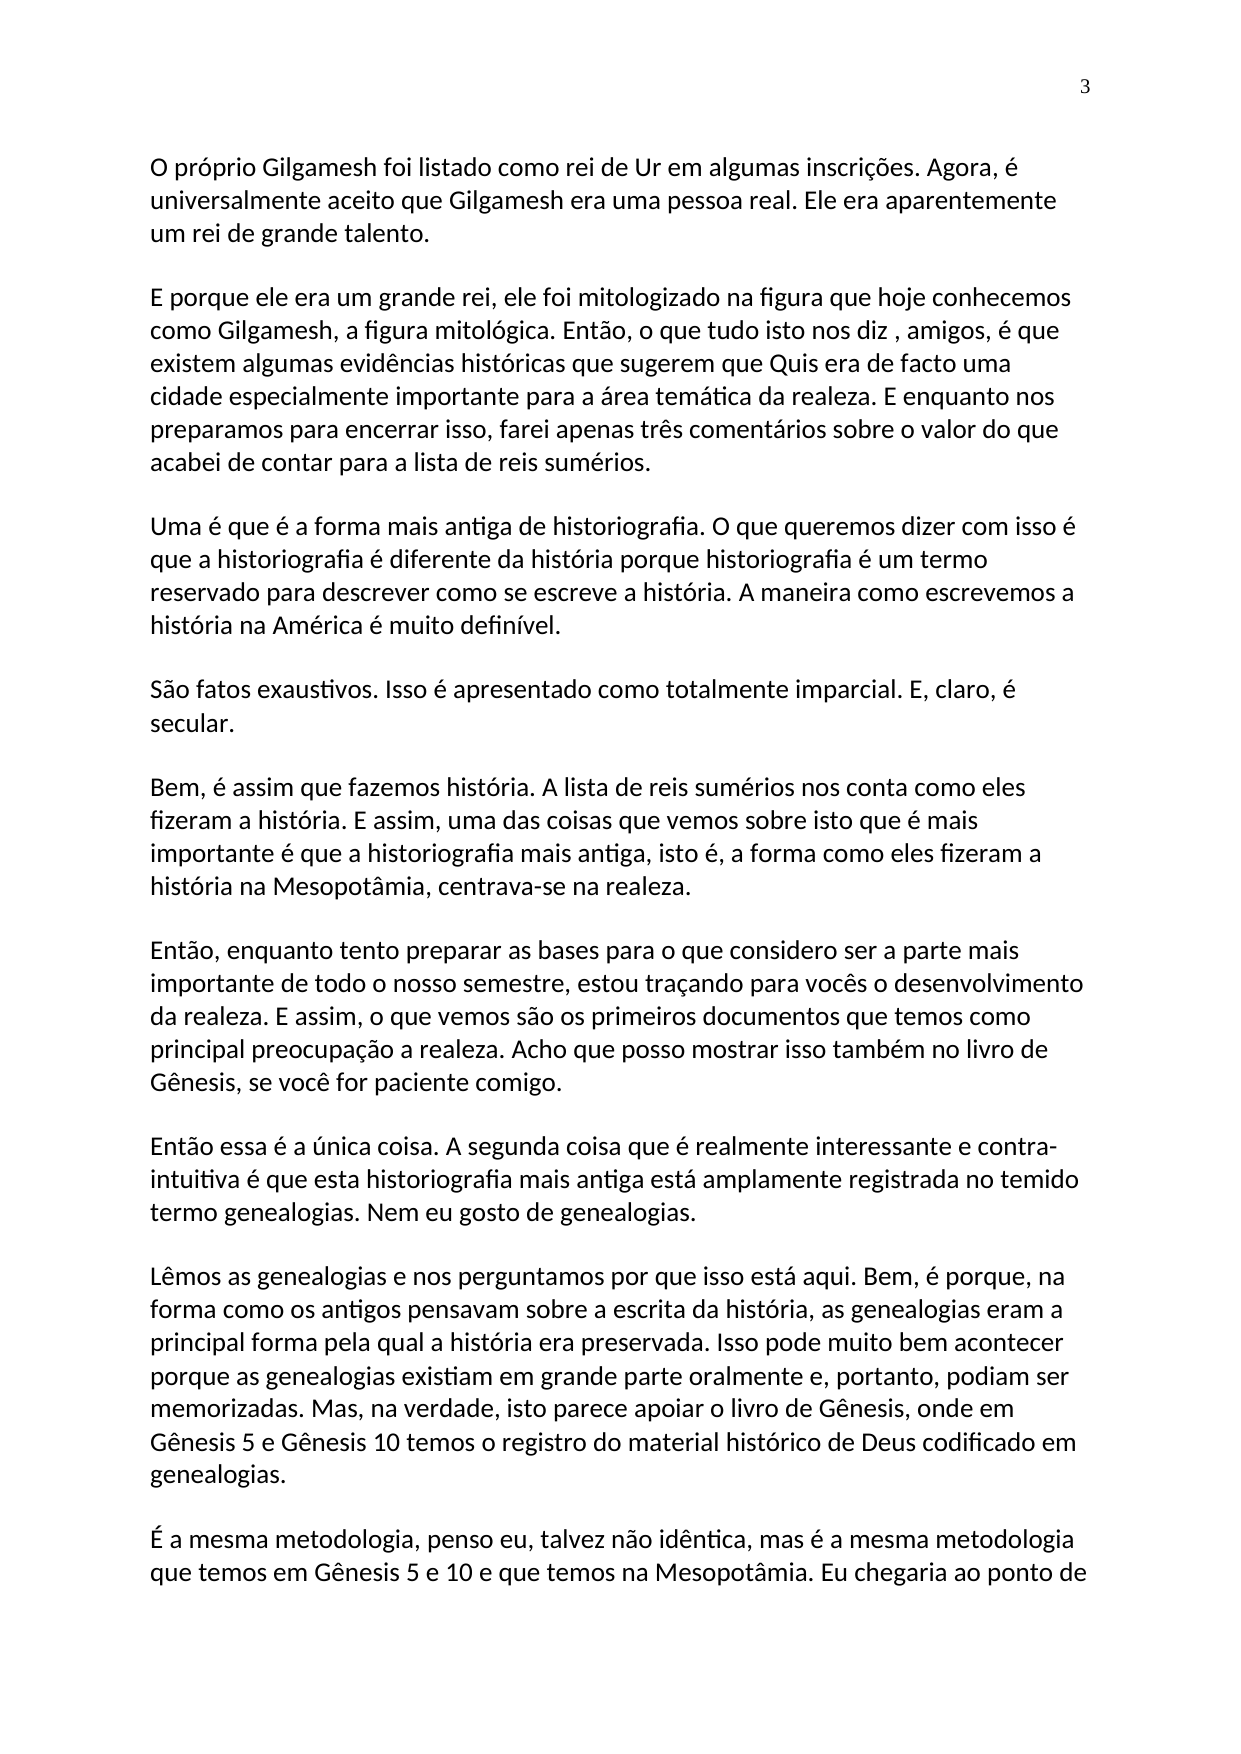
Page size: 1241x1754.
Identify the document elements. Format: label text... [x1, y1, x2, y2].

text São fatos exaustivos. Isso é apresentado como totalmente imparcial. E, claro, é secular. [150, 673, 1090, 739]
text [150, 1522, 1090, 1588]
text Uma é que é a forma mais antiga de historiografia. O que queremos dizer com isso é que a historiografia é diferente da história porque historiografia é um termo reservado para descrever como se escreve a história. A maneira como escrevemos a história na América é muito definível. [150, 509, 1090, 642]
text Então essa é a única coisa. A segunda coisa que é realmente interessante e contra-intuitiva é que esta historiografia mais antiga está amplamente registrada no temido termo genealogias. Nem eu gosto de genealogias. [150, 1129, 1090, 1228]
text E porque ele era um grande rei, ele foi mitologizado na figura que hoje conhecemos como Gilgamesh, a figura mitológica. Então, o que tudo isto nos diz , amigos, é que existem algumas evidências históricas que sugerem que Quis era de facto uma cidade especialmente importante para a área temática da realeza. E enquanto nos preparamos para encerrar isso, farei apenas três comentários sobre o valor do que acabei de contar para a lista de reis sumérios. [150, 280, 1090, 478]
text O próprio Gilgamesh foi listado como rei de Ur em algumas inscrições. Agora, é universalmente aceito que Gilgamesh era uma pessoa real. Ele era aparentemente um rei de grande talento. [150, 150, 1090, 249]
text Bem, é assim que fazemos história. A lista de reis sumérios nos conta como eles fizeram a história. E assim, uma das coisas que vemos sobre isto que é mais importante é que a historiografia mais antiga, isto é, a forma como eles fizeram a história na Mesopotâmia, centrava-se na realeza. [150, 770, 1090, 902]
text Então, enquanto tento preparar as bases para o que considero ser a parte mais importante de todo o nosso semestre, estou traçando para vocês o desenvolvimento da realeza. E assim, o que vemos são os primeiros documentos que temos como principal preocupação a realeza. Acho que posso mostrar isso também no livro de Gênesis, se você for paciente comigo. [150, 933, 1090, 1098]
text Lêmos as genealogias e nos perguntamos por que isso está aqui. Bem, é porque, na forma como os antigos pensavam sobre a escrita da história, as genealogias eram a principal forma pela qual a história era preservada. Isso pode muito bem acontecer porque as genealogias existiam em grande parte oralmente e, portanto, podiam ser memorizadas. Mas, na verdade, isto parece apoiar o livro de Gênesis, onde em Gênesis 5 e Gênesis 10 temos o registro do material histórico de Deus codificado em genealogias. [150, 1259, 1090, 1491]
